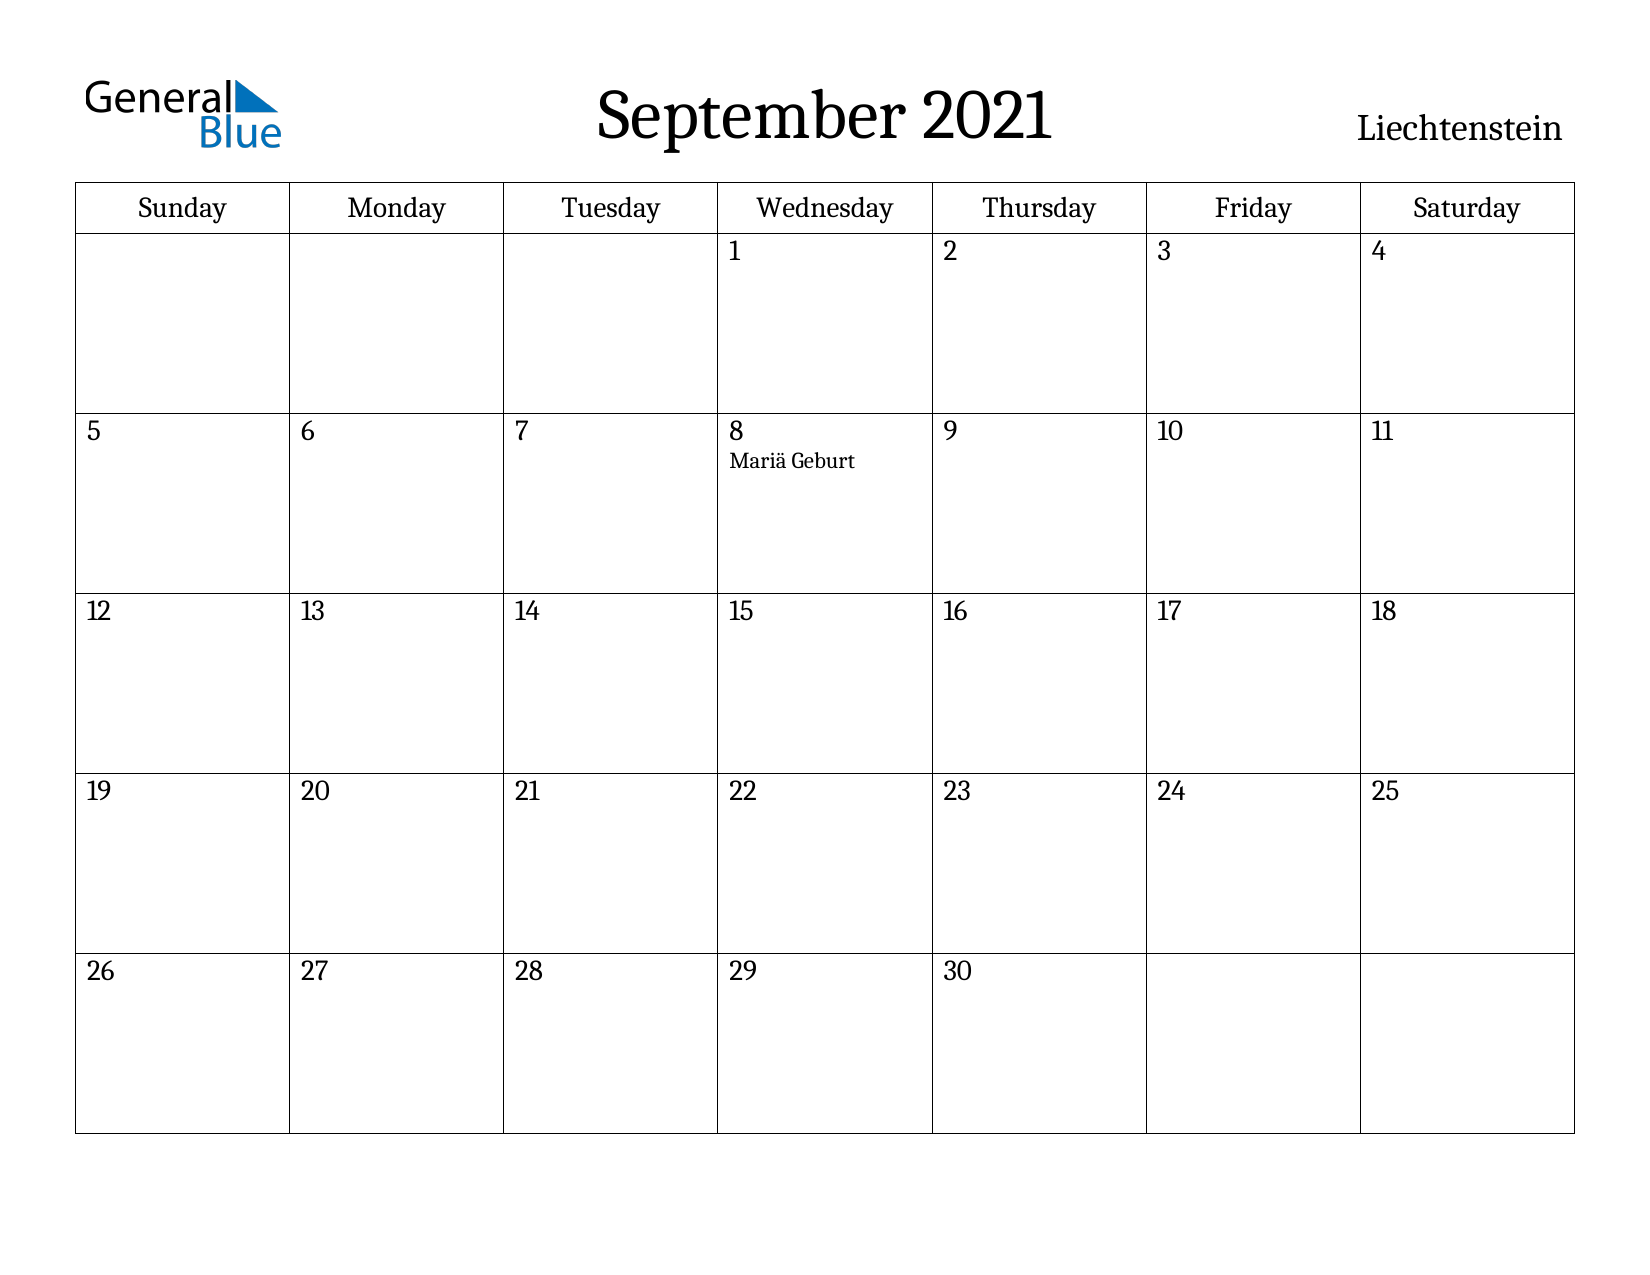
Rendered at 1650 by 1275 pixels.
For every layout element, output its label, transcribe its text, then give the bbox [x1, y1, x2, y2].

table_cell [504, 267, 717, 413]
table_cell Sunday [76, 183, 289, 233]
table_cell [76, 627, 289, 773]
table_cell 12 [76, 594, 289, 627]
table_cell [290, 627, 503, 773]
table_cell 19 [76, 774, 289, 807]
table_cell 10 [1147, 414, 1360, 447]
table_cell 14 [504, 594, 717, 627]
table_header September 2021 [504, 75, 1146, 182]
table_cell [1147, 808, 1360, 953]
table_header [76, 75, 503, 182]
table_cell 17 [1147, 594, 1360, 627]
table_cell [1147, 988, 1360, 1133]
table_cell 4 [1361, 234, 1574, 267]
table_cell [933, 627, 1146, 773]
table_cell 20 [290, 774, 503, 807]
table_cell 9 [933, 414, 1146, 447]
table_cell [1147, 448, 1360, 593]
table_cell 25 [1361, 774, 1574, 807]
table_cell [718, 627, 932, 773]
table_cell [1361, 954, 1574, 987]
table_cell 24 [1147, 774, 1360, 807]
table_cell [76, 988, 289, 1133]
table_cell 7 [504, 414, 717, 447]
table_cell [718, 267, 932, 413]
table_cell 22 [718, 774, 932, 807]
table_cell [76, 448, 289, 593]
table_cell [933, 267, 1146, 413]
table_cell [76, 234, 289, 267]
table_cell 11 [1361, 414, 1574, 447]
table_cell 15 [718, 594, 932, 627]
table_cell [504, 448, 717, 593]
table_cell [290, 234, 503, 267]
table_cell Monday [290, 183, 503, 233]
table_cell 6 [290, 414, 503, 447]
table_cell 13 [290, 594, 503, 627]
table_cell Mariä Geburt [718, 448, 932, 593]
table_cell [504, 234, 717, 267]
table_cell Wednesday [718, 183, 932, 233]
table_cell [504, 988, 717, 1133]
table_cell 29 [718, 954, 932, 987]
table_cell [718, 988, 932, 1133]
table_cell [504, 808, 717, 953]
table_cell [1147, 627, 1360, 773]
table_cell 3 [1147, 234, 1360, 267]
table_cell 18 [1361, 594, 1574, 627]
table_cell 2 [933, 234, 1146, 267]
table_cell Tuesday [504, 183, 717, 233]
table_cell 1 [718, 234, 932, 267]
table_cell 27 [290, 954, 503, 987]
table_cell 26 [76, 954, 289, 987]
table_cell [933, 988, 1146, 1133]
table_cell 5 [76, 414, 289, 447]
table_cell [718, 808, 932, 953]
table_cell [1361, 988, 1574, 1133]
table_cell 21 [504, 774, 717, 807]
table_cell Thursday [933, 183, 1146, 233]
table_cell [1361, 627, 1574, 773]
table_cell [933, 448, 1146, 593]
table_cell 8 [718, 414, 932, 447]
table_cell [1361, 448, 1574, 593]
table_cell [290, 988, 503, 1133]
table_cell [1361, 808, 1574, 953]
table_cell [290, 808, 503, 953]
table_cell [76, 808, 289, 953]
table_cell 23 [933, 774, 1146, 807]
table_cell [504, 627, 717, 773]
table_cell [1147, 954, 1360, 987]
table_header Liechtenstein [1146, 75, 1574, 182]
table_cell [1147, 267, 1360, 413]
table_cell [290, 267, 503, 413]
table_cell [76, 267, 289, 413]
picture [86, 80, 281, 148]
table_cell Friday [1147, 183, 1360, 233]
table_cell 30 [933, 954, 1146, 987]
table_cell Saturday [1361, 183, 1574, 233]
table_cell 16 [933, 594, 1146, 627]
table_cell [933, 808, 1146, 953]
table_cell [290, 448, 503, 593]
table_cell 28 [504, 954, 717, 987]
table_cell [1361, 267, 1574, 413]
